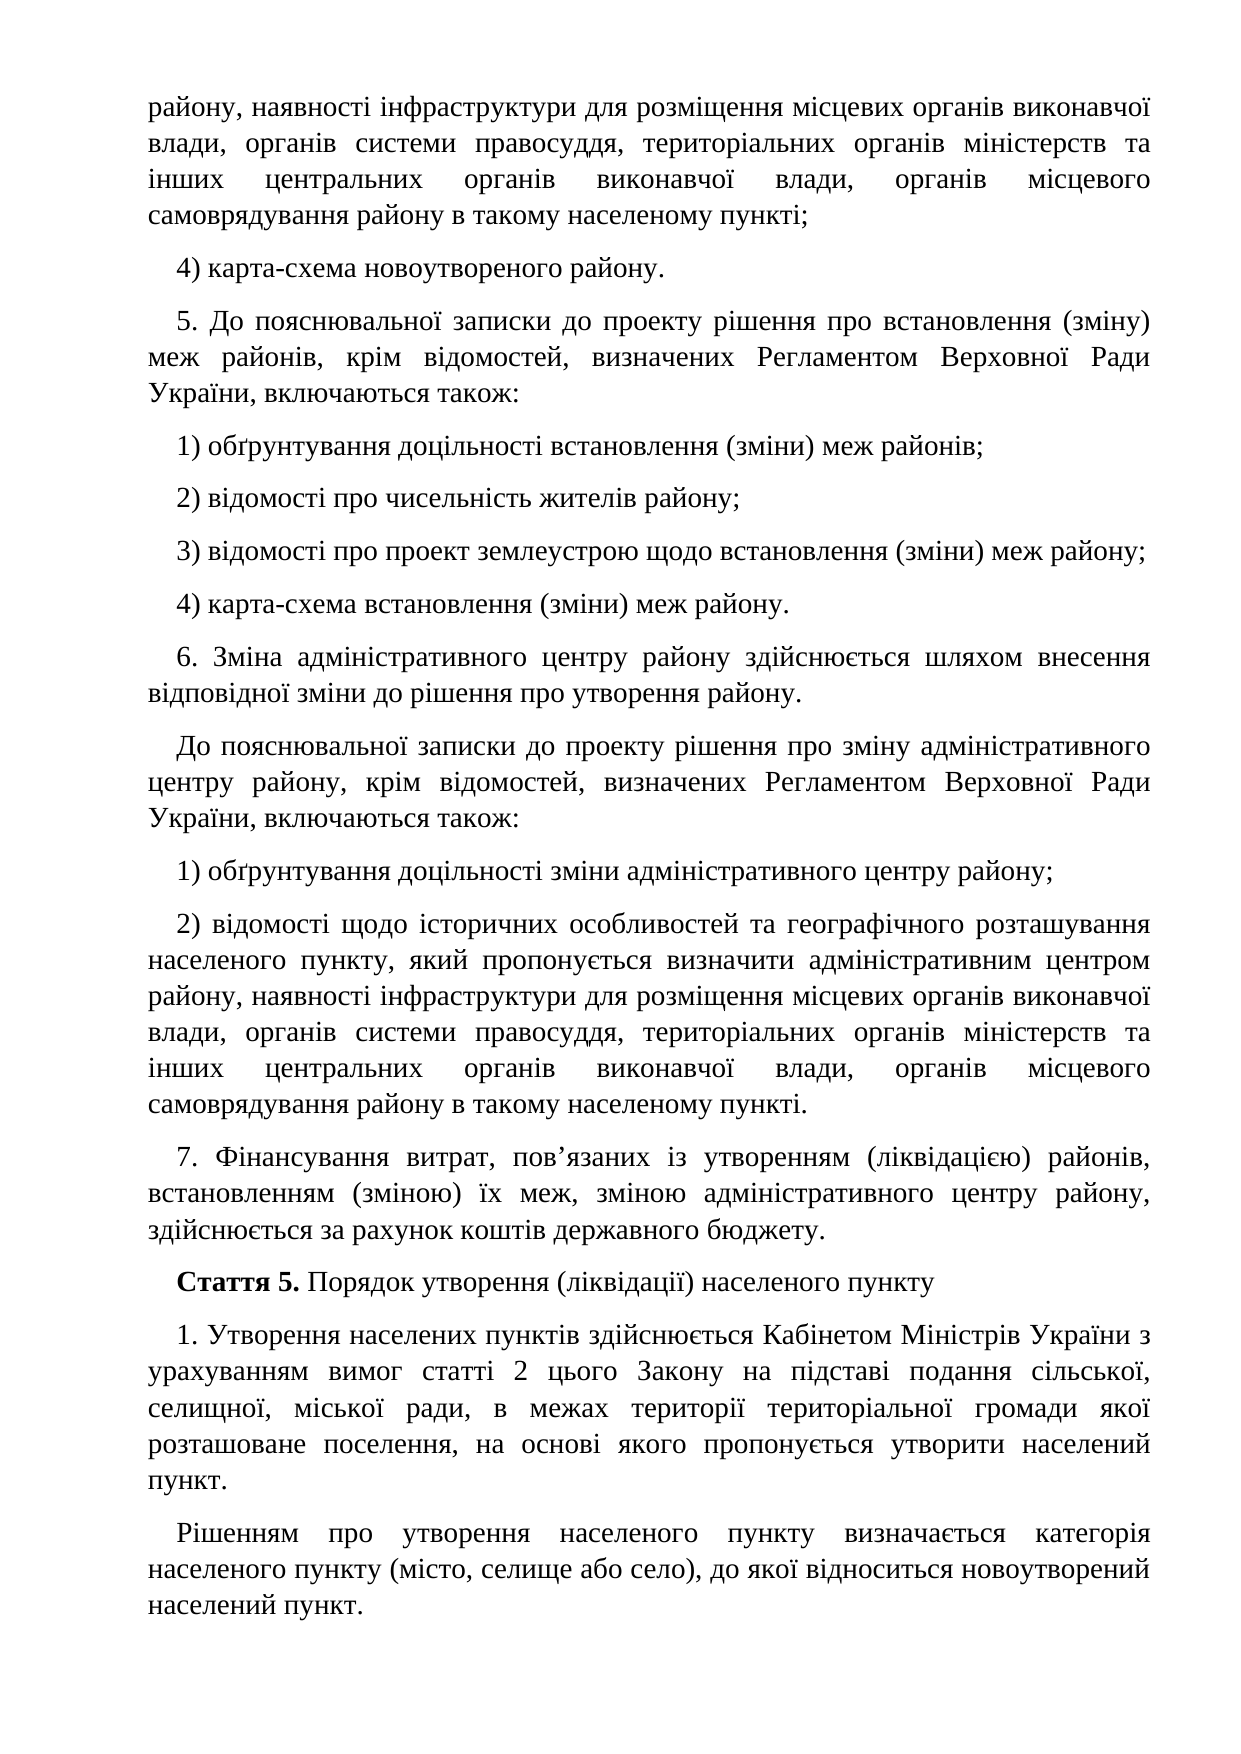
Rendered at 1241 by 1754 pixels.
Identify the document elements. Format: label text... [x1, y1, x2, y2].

text 4) карта-схема новоутвореного району. [148, 250, 1152, 283]
text 2) відомості про чисельність жителів району; [148, 481, 1152, 514]
text 1. Утворення населених пунктів здійснюється Кабінетом Міністрів України з урахуванням вимог статті 2 цього Закону на підставі подання сільської, селищної, міської ради, в межах території територіальної громади якої розташоване поселення, на основі якого пропонується утворити населений пункт. [148, 1317, 1152, 1496]
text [148, 89, 1152, 231]
text 6. Зміна адміністративного центру району здійснюється шляхом внесення відповідної зміни до рішення про утворення району. [148, 639, 1152, 709]
text 2) відомості щодо історичних особливостей та географічного розташування населеного пункту, який пропонується визначити адміністративним центром району, наявності інфраструктури для розміщення місцевих органів виконавчої влади, органів системи правосуддя, територіальних органів міністерств та інших центральних органів виконавчої влади, органів місцевого самоврядування району в такому населеному пункті. [148, 906, 1152, 1120]
text 5. До пояснювальної записки до проекту рішення про встановлення (зміну) меж районів, крім відомостей, визначених Регламентом Верховної Ради України, включаються також: [148, 303, 1152, 408]
text Рішенням про утворення населеного пункту визначається категорія населеного пункту (місто, селище або село), до якої відноситься новоутворений населений пункт. [148, 1515, 1152, 1621]
text До пояснювальної записки до проекту рішення про зміну адміністративного центру району, крім відомостей, визначених Регламентом Верховної Ради України, включаються також: [148, 728, 1152, 834]
text 3) відомості про проект землеустрою щодо встановлення (зміни) меж району; [148, 533, 1152, 567]
text 1) обґрунтування доцільності зміни адміністративного центру району; [148, 853, 1152, 887]
text 1) обґрунтування доцільності встановлення (зміни) меж районів; [148, 428, 1152, 461]
text Стаття 5. Порядок утворення (ліквідації) населеного пункту [148, 1264, 1152, 1298]
text 7. Фінансування витрат, пов’язаних із утворенням (ліквідацією) районів, встановленням (зміною) їх меж, зміною адміністративного центру району, здійснюється за рахунок коштів державного бюджету. [148, 1139, 1152, 1245]
text 4) карта-схема встановлення (зміни) меж району. [148, 586, 1152, 620]
